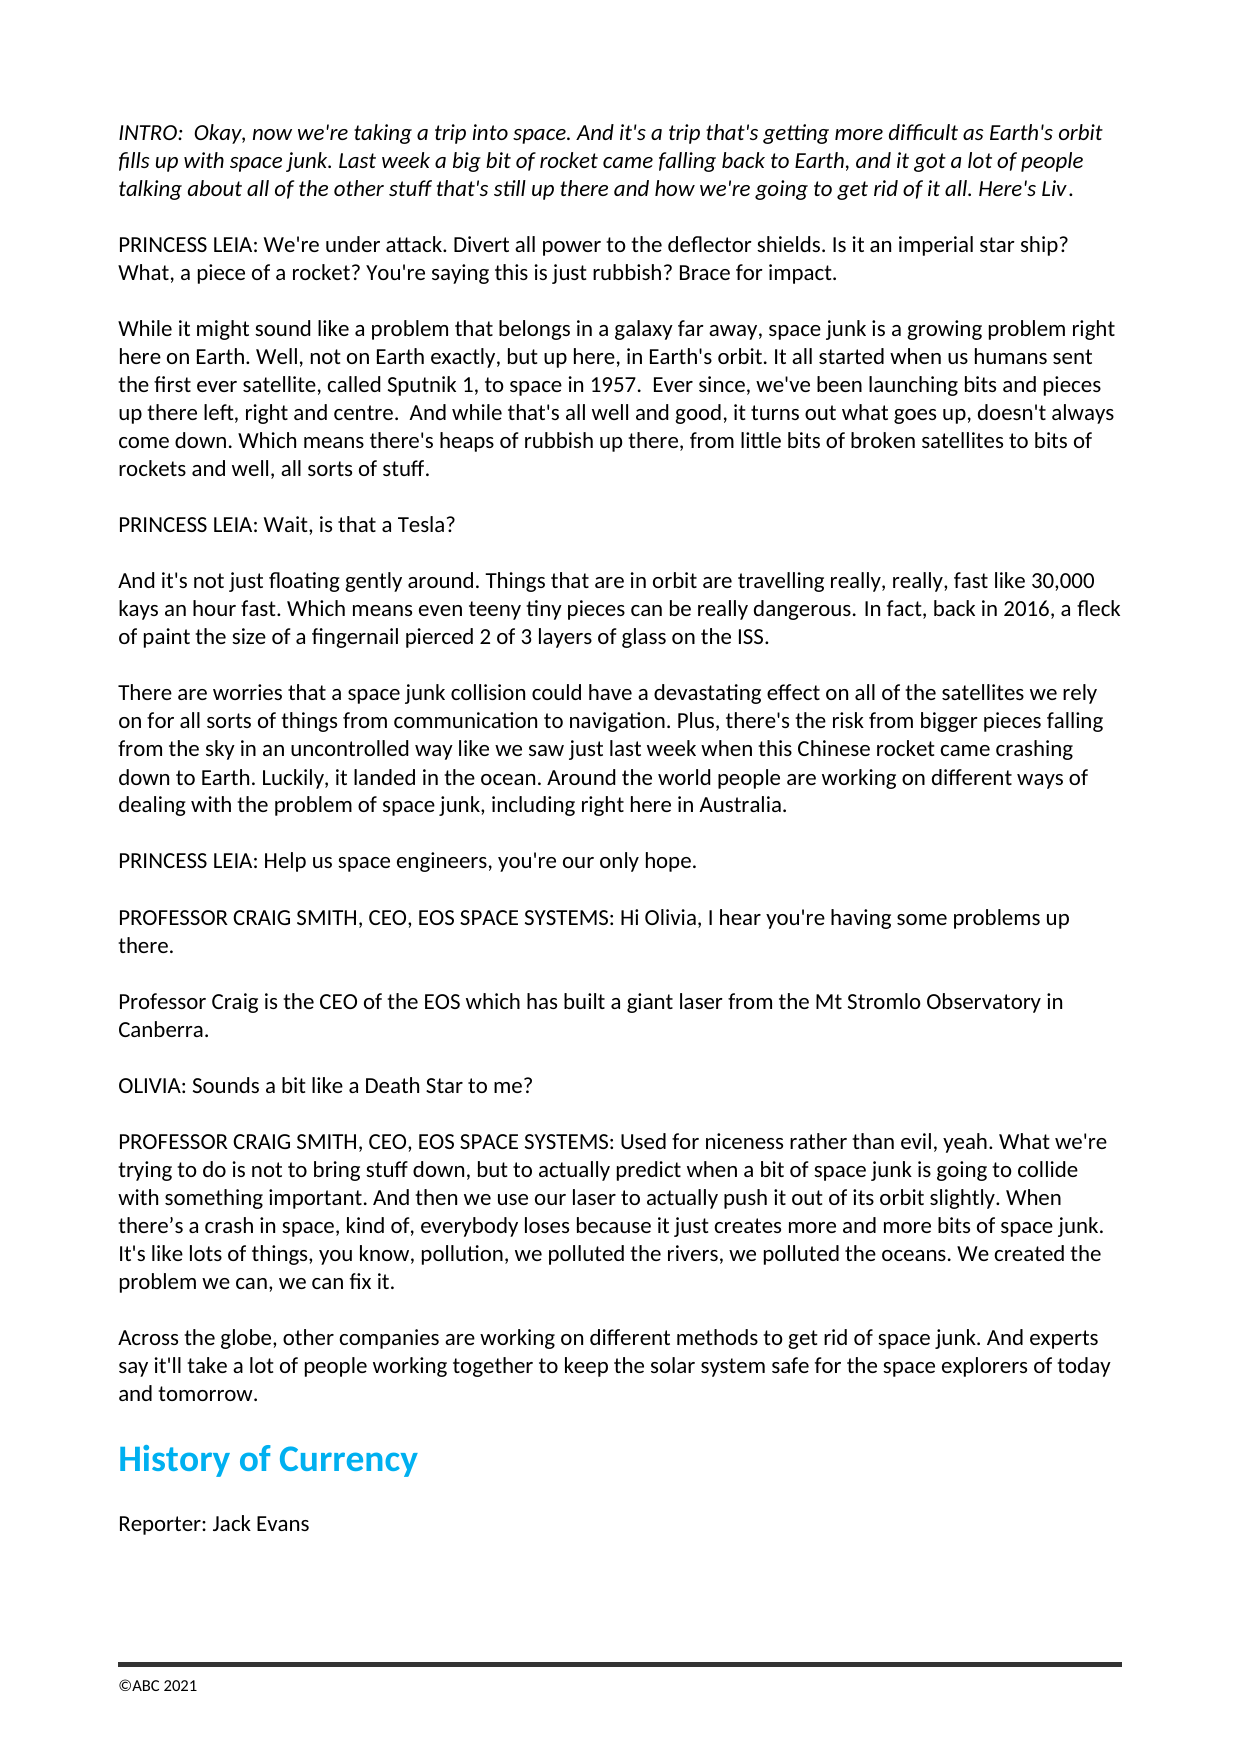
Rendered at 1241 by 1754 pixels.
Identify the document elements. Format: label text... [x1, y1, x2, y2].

text Across the globe, other companies are working on different methods to get rid of space junk. And experts say it'll take a lot of people working together to keep the solar system safe for the space explorers of today and tomorrow. History of Currency [118, 1323, 1122, 1481]
text Reporter: Jack Evans [212, 1509, 1122, 1537]
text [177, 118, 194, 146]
text PRINCESS LEIA: We're under attack. Divert all power to the deflector shields. Is it an imperial star ship? What, a piece of a rocket? You're saying this is just rubbish? Brace for impact. While it might sound like a problem that belongs in a galaxy far away, space junk is a growing problem right here on Earth. Well, not on Earth exactly, but up here, in Earth's orbit. It all started when us humans sent the first ever satellite, called Sputnik 1, to space in 1957. Ever since, we've been launching bits and pieces up there left, right and centre. And while that's all well and good, it turns out what goes up, doesn't always come down. Which means there's heaps of rubbish up there, from little bits of broken satellites to bits of rockets and well, all sorts of stuff. PRINCESS LEIA: Wait, is that a Tesla? And it's not just floating gently around. Things that are in orbit are travelling really, really, fast like 30,000 kays an hour fast. Which means even teeny tiny pieces can be really dangerous. In fact, back in 2016, a fleck of paint the size of a fingernail pierced 2 of 3 layers of glass on the ISS. There are worries that a space junk collision could have a devastating effect on all of the satellites we rely on for all sorts of things from communication to navigation. Plus, there's the risk from bigger pieces falling from the sky in an uncontrolled way like we saw just last week when this Chinese rocket came crashing down to Earth. Luckily, it landed in the ocean. Around the world people are working on different ways of dealing with the problem of space junk, including right here in Australia. [118, 230, 1122, 847]
text PRINCESS LEIA: Help us space engineers, you're our only hope. PROFESSOR CRAIG SMITH, CEO, EOS SPACE SYSTEMS: Hi Olivia, I hear you're having some problems up there. Professor Craig is the CEO of the EOS which has built a giant laser from the Mt Stromlo Observatory in Canberra. OLIVIA: Sounds a bit like a Death Star to me? PROFESSOR CRAIG SMITH, CEO, EOS SPACE SYSTEMS: Used for niceness rather than evil, yeah. What we're trying to do is not to bring stuff down, but to actually predict when a bit of space junk is going to collide with something important. And then we use our laser to actually push it out of its orbit slightly. When there’s a crash in space, kind of, everybody loses because it just creates more and more bits of space junk. It's like lots of things, you know, pollution, we polluted the rivers, we polluted the oceans. We created the problem we can, we can fix it. [118, 847, 1122, 1295]
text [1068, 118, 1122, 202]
